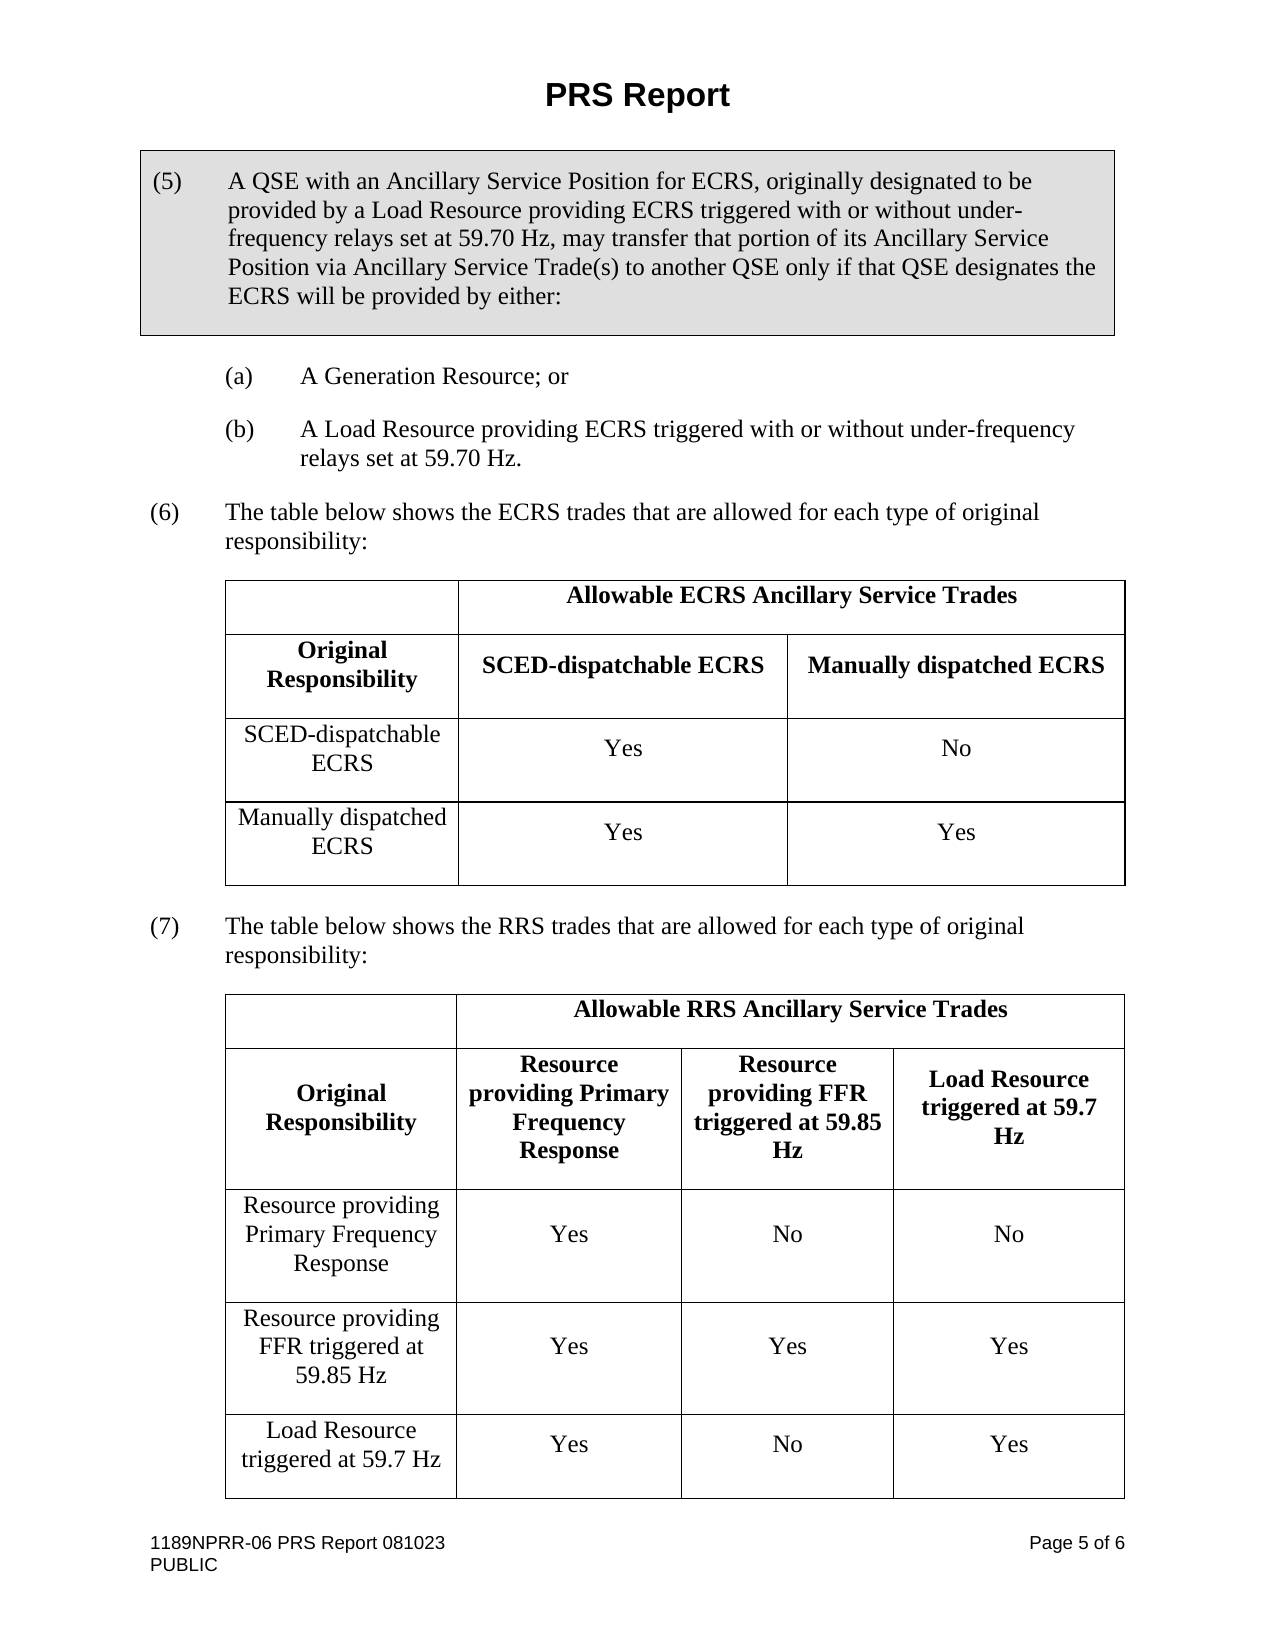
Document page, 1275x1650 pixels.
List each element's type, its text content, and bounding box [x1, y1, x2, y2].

table_cell Yes [459, 803, 787, 885]
table_cell SCED-dispatchable ECRS [459, 635, 787, 718]
table_cell Resource providing FFR triggered at 59.85 Hz [226, 1303, 456, 1414]
list (a) A Generation Resource; or [225, 361, 1125, 389]
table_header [141, 151, 1114, 335]
table_header [226, 581, 458, 634]
table_cell No [788, 719, 1124, 801]
list (b) A Load Resource providing ECRS triggered with or without under-frequency relays set at 59.70 Hz. [225, 414, 1125, 472]
table_cell Yes [894, 1303, 1124, 1414]
table_cell SCED-dispatchable ECRS [226, 719, 458, 801]
table_cell Resource providing Primary Frequency Response [457, 1049, 681, 1189]
table_cell Original Responsibility [226, 635, 458, 718]
table_cell Load Resource triggered at 59.7 Hz [226, 1415, 456, 1497]
table_cell Yes [457, 1303, 681, 1414]
table_cell Manually dispatched ECRS [788, 635, 1124, 718]
table_cell Resource providing FFR triggered at 59.85 Hz [682, 1049, 893, 1189]
table_cell Yes [457, 1190, 681, 1302]
table_cell Load Resource triggered at 59.7 Hz [894, 1049, 1124, 1189]
table_cell Yes [682, 1303, 893, 1414]
table_header Allowable ECRS Ancillary Service Trades [459, 581, 1124, 634]
text (7) The table below shows the RRS trades that are allowed for each type of original responsibility: [150, 911, 1125, 968]
table_cell Resource providing Primary Frequency Response [226, 1190, 456, 1302]
table_cell Yes [894, 1415, 1124, 1497]
table_cell Yes [788, 803, 1124, 885]
table_cell No [894, 1190, 1124, 1302]
table_cell No [682, 1190, 893, 1302]
text (6) The table below shows the ECRS trades that are allowed for each type of original responsibility: [150, 497, 1125, 554]
table_cell Manually dispatched ECRS [226, 803, 458, 885]
table_cell Yes [459, 719, 787, 801]
table_header Allowable RRS Ancillary Service Trades [457, 995, 1124, 1048]
table_cell Original Responsibility [226, 1049, 456, 1189]
table_cell No [682, 1415, 893, 1497]
table_cell Yes [457, 1415, 681, 1497]
table_header [226, 995, 456, 1048]
